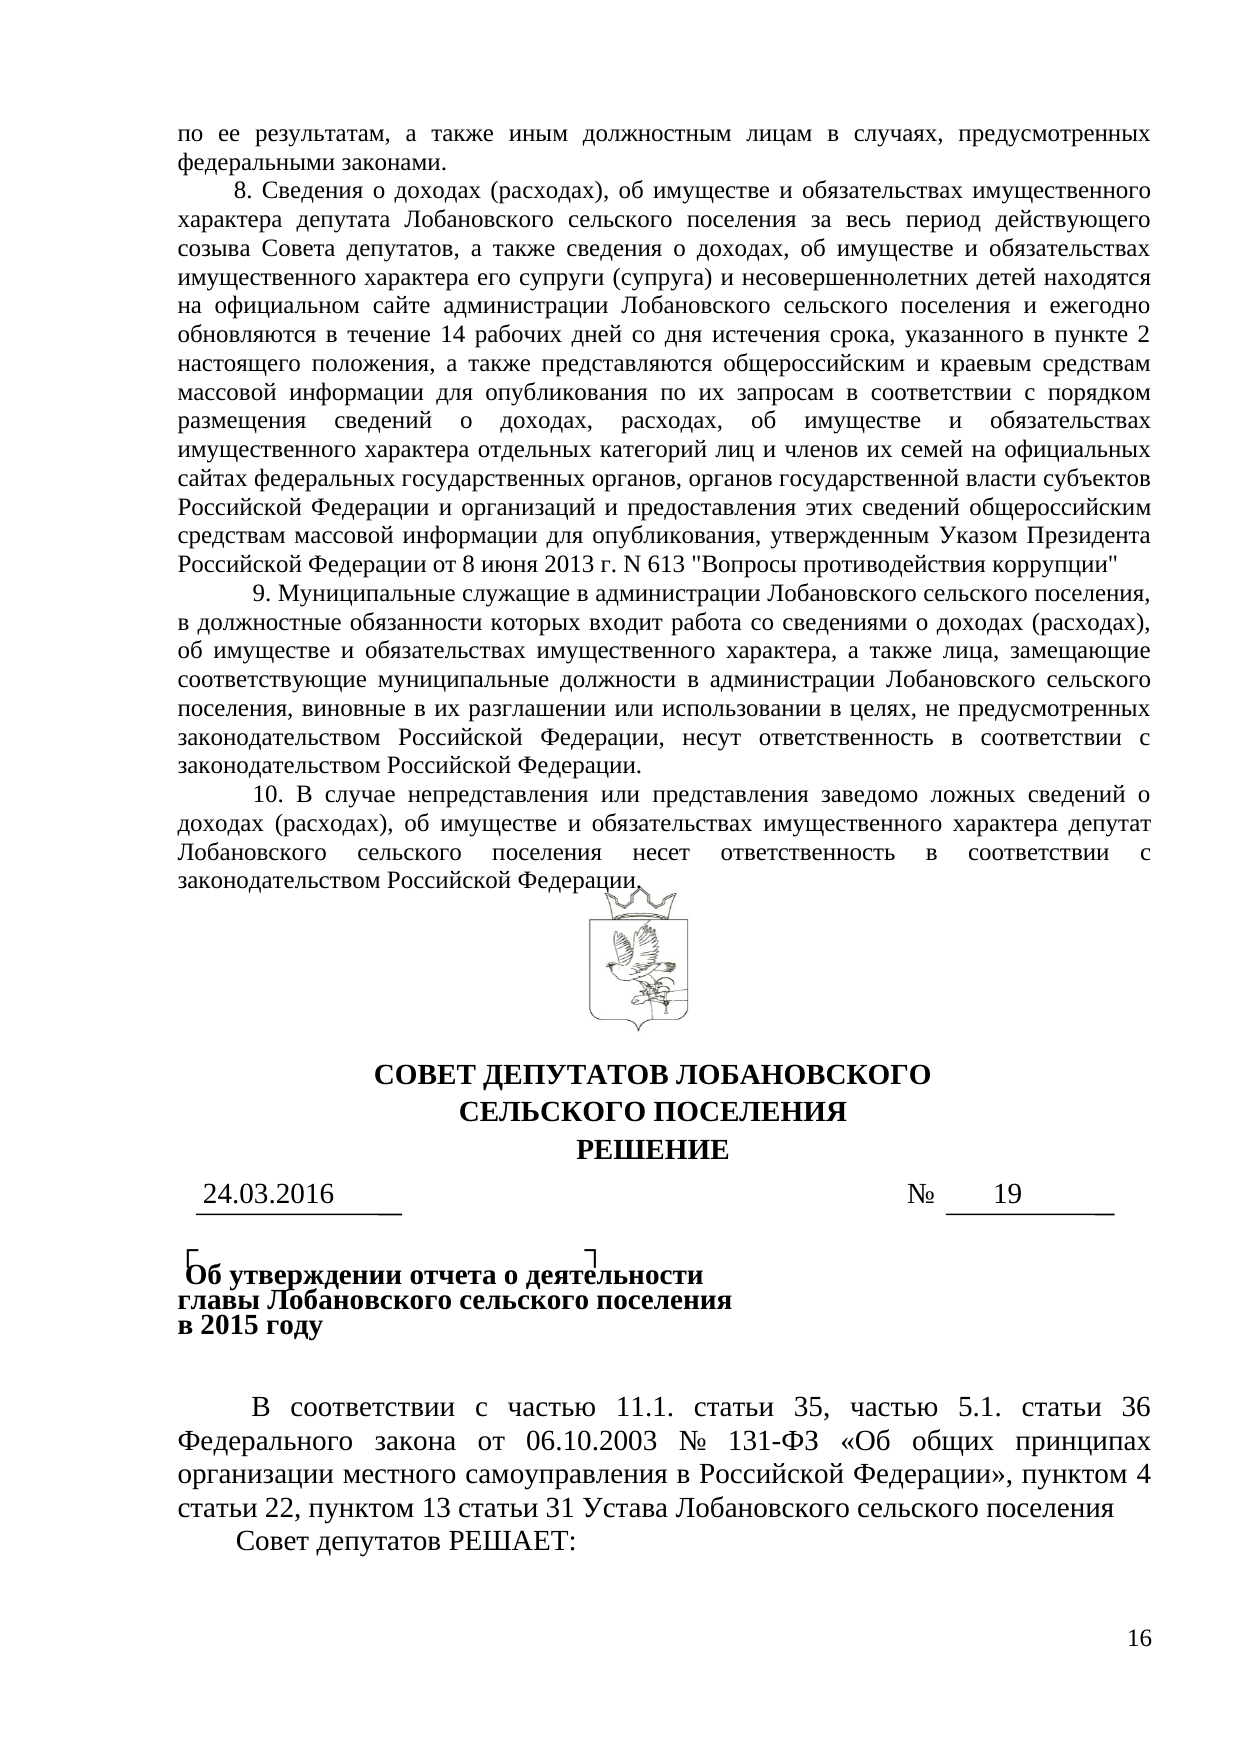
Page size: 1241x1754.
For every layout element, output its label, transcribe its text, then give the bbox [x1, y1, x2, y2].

text 10. В случае непредставления или представления заведомо ложных сведений о доходах (расходах), об имуществе и обязательствах имущественного характера депутат Лобановского сельского поселения несет ответственность в соответствии с законодательством Российской Федерации. [177, 779, 1152, 894]
text Об утверждении отчета о деятельности главы Лобановского сельского поселения в 2015 году [177, 1264, 1152, 1339]
text ┌ ┐ [177, 1239, 1152, 1264]
text В соответствии с частью 11.1. статьи 35, частью 5.1. статьи 36 Федерального закона от 06.10.2003 № 131-ФЗ «Об общих принципах организации местного самоуправления в Российской Федерации», пунктом 4 статьи 22, пунктом 13 статьи 31 Устава Лобановского сельского поселения [177, 1389, 1152, 1523]
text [177, 118, 1152, 176]
text 9. Муниципальные служащие в администрации Лобановского сельского поселения, в должностные обязанности которых входит работа со сведениями о доходах (расходах), об имуществе и обязательствах имущественного характера, а также лица, замещающие соответствующие муниципальные должности в администрации Лобановского сельского поселения, виновные в их разглашении или использовании в целях, не предусмотренных законодательством Российской Федерации, несут ответственность в соответствии с законодательством Российской Федерации. [177, 578, 1152, 779]
picture [571, 894, 703, 1045]
text Совет депутатов РЕШАЕТ: [177, 1523, 1152, 1557]
text 8. Сведения о доходах (расходах), об имуществе и обязательствах имущественного характера депутата Лобановского сельского поселения за весь период действующего созыва Совета депутатов, а также сведения о доходах, об имуществе и обязательствах имущественного характера его супруги (супруга) и несовершеннолетних детей находятся на официальном сайте администрации Лобановского сельского поселения и ежегодно обновляются в течение 14 рабочих дней со дня истечения срока, указанного в пункте 2 настоящего положения, а также представляются общероссийским и краевым средствам массовой информации для опубликования по их запросам в соответствии с порядком размещения сведений о доходах, расходах, об имуществе и обязательствах имущественного характера отдельных категорий лиц и членов их семей на официальных сайтах федеральных государственных органов, органов государственной власти субъектов Российской Федерации и организаций и предоставления этих сведений общероссийским средствам массовой информации для опубликования, утвержденным Указом Президента Российской Федерации от 8 июня 2013 г. N 613 "Вопросы противодействия коррупции" [177, 176, 1152, 578]
